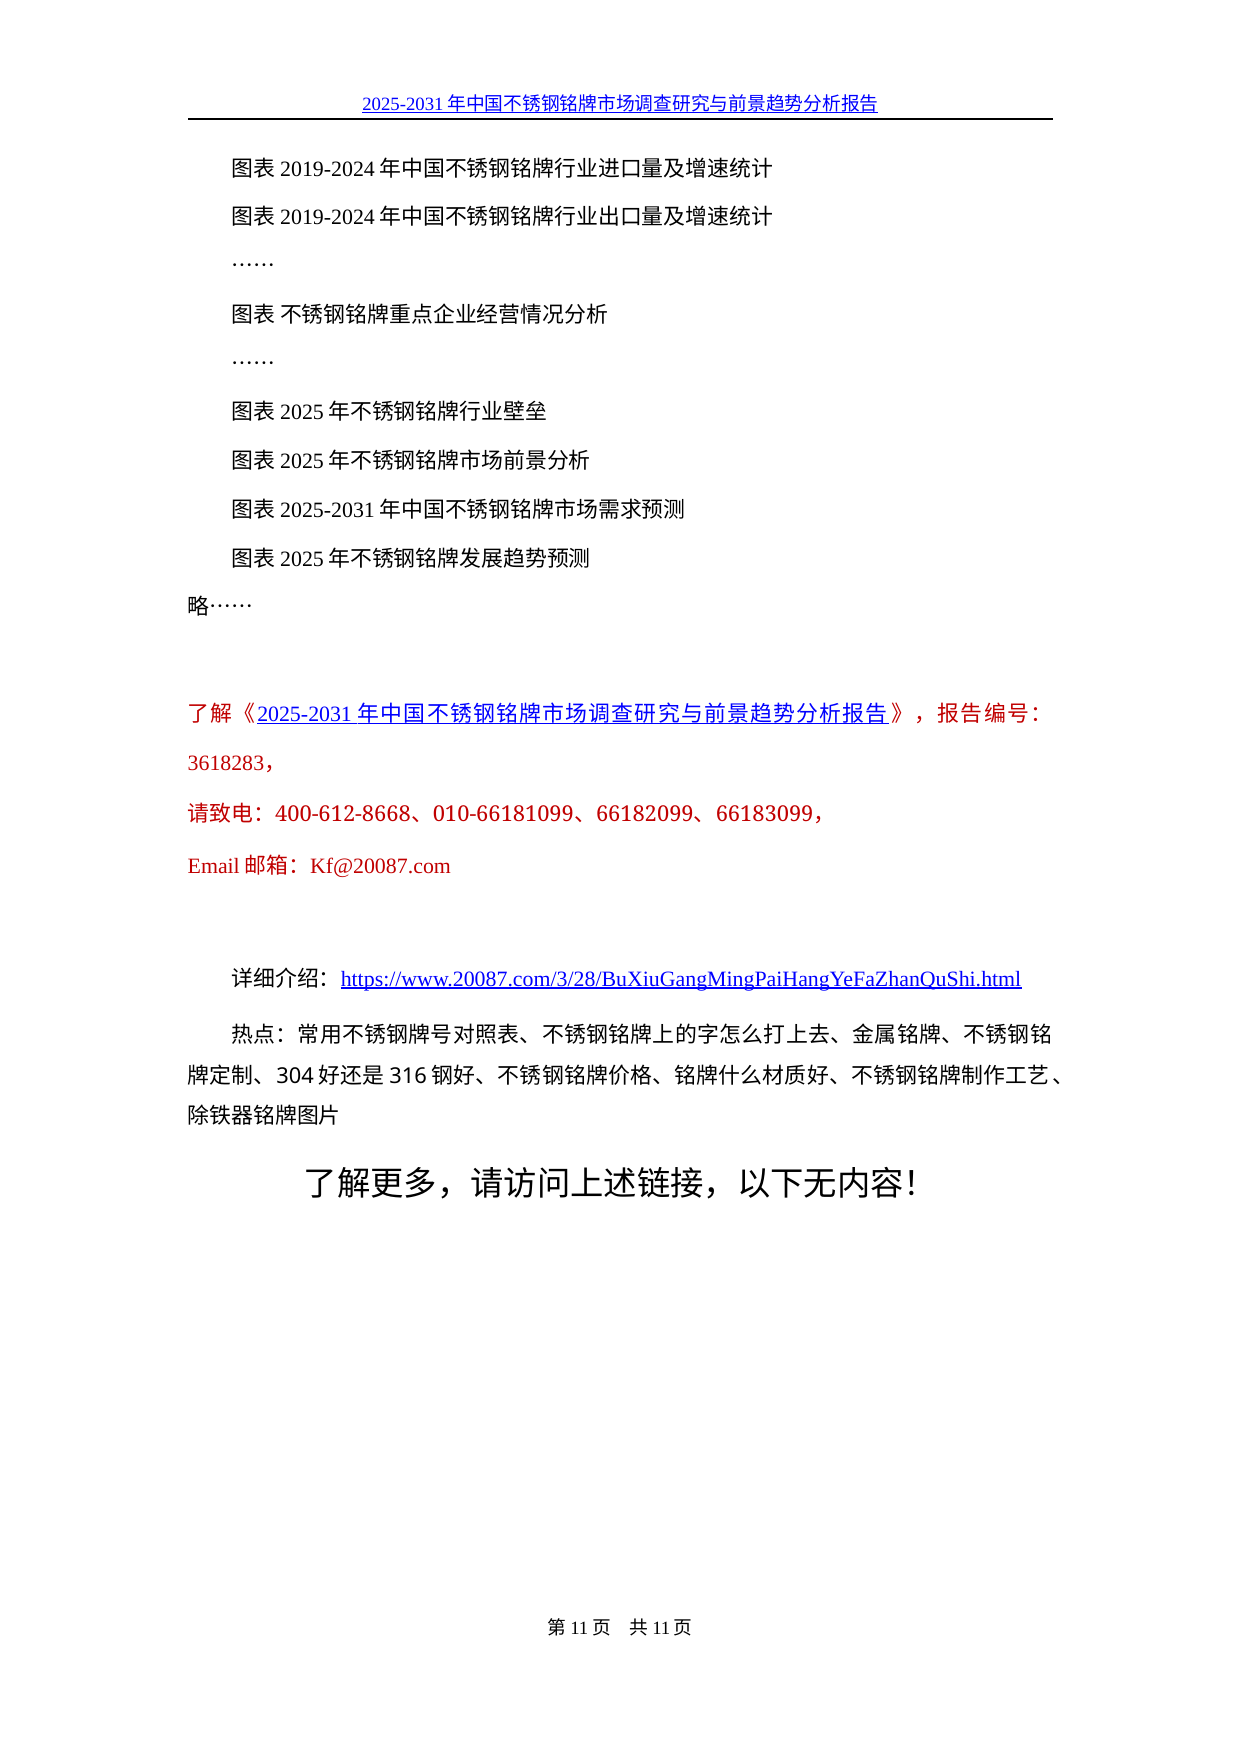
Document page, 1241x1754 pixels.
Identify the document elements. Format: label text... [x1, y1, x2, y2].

text 热点：常用不锈钢牌号对照表、不锈钢铭牌上的字怎么打上去、金属铭牌、不锈钢铭牌定制、304好还是316钢好、不锈钢铭牌价格、铭牌什么材质好、不锈钢铭牌制作工艺、除铁器铭牌图片 [187, 1017, 1053, 1131]
text 请致电：400-612-8668、010-66181099、66182099、66183099， [187, 796, 1053, 828]
text 详细介绍：https://www.20087.com/3/28/BuXiuGangMingPaiHangYeFaZhanQuShi.html [187, 960, 1053, 993]
text Email邮箱：Kf@20087.com [187, 847, 1053, 880]
title 了解更多，请访问上述链接，以下无内容！ [187, 1148, 1053, 1213]
text 了解《2025-2031年中国不锈钢铭牌市场调查研究与前景趋势分析报告》，报告编号：3618283， [187, 695, 1053, 777]
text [187, 150, 1053, 621]
